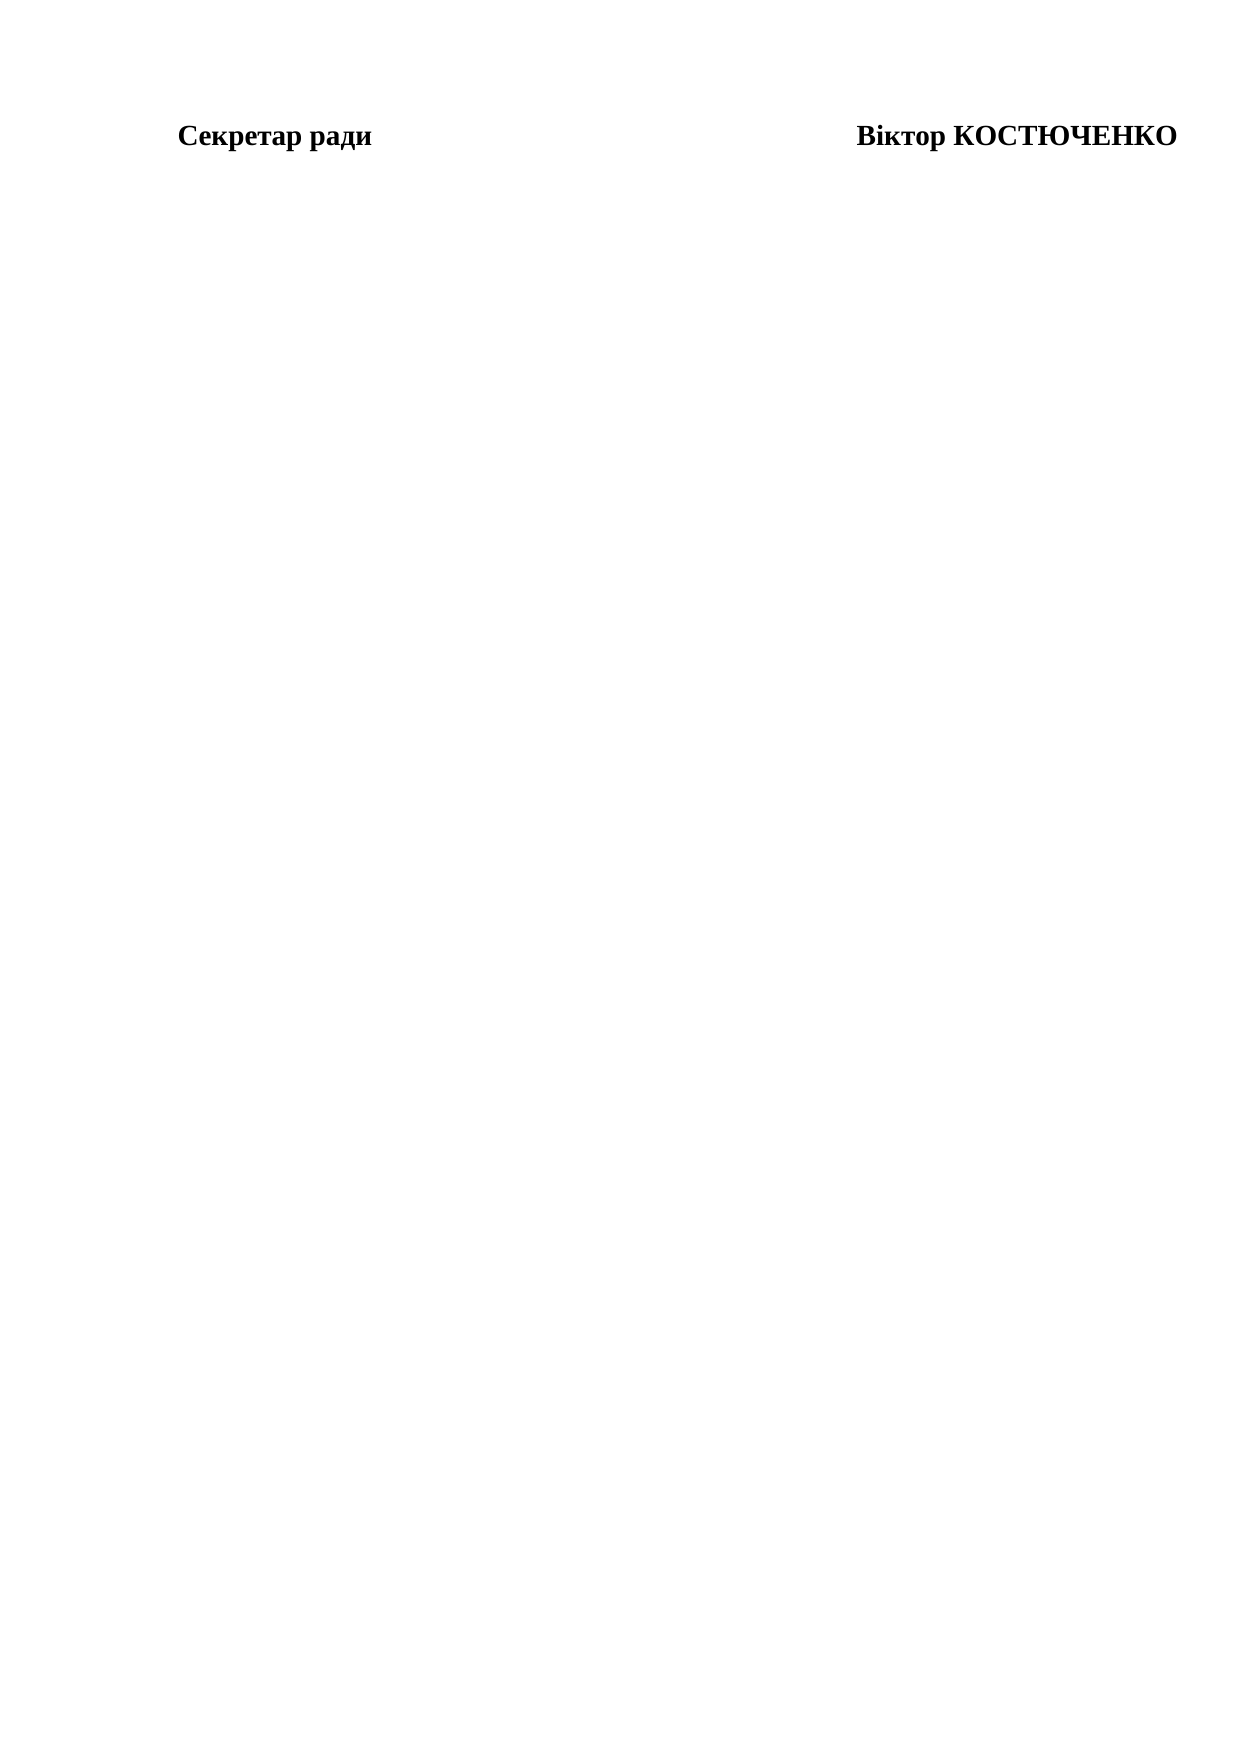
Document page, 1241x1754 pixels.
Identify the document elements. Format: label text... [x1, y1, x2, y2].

text Секретар ради Віктор КОСТЮЧЕНКО [177, 118, 1181, 152]
